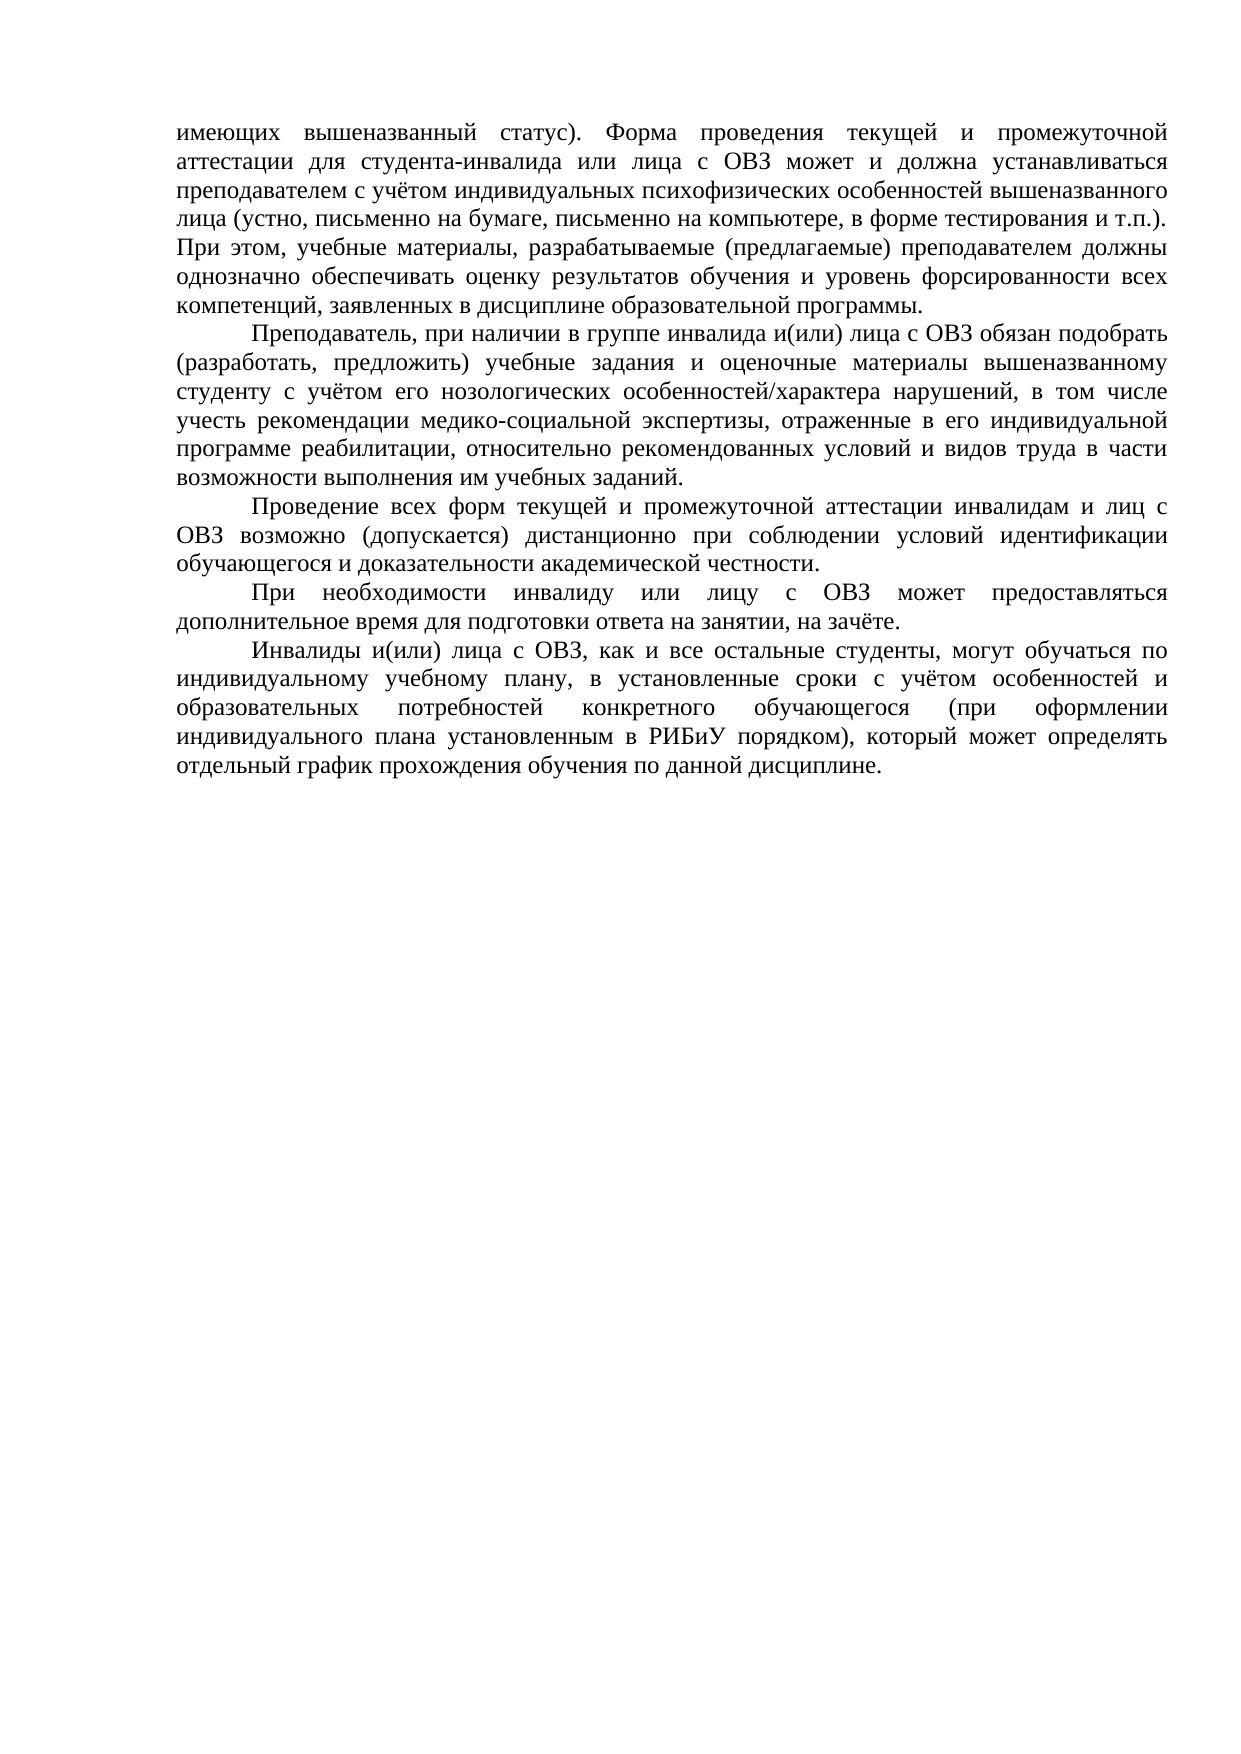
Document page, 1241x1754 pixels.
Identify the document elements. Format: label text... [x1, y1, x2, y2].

text Преподаватель, при наличии в группе инвалида и(или) лица с ОВЗ обязан подобрать (разработать, предложить) учебные задания и оценочные материалы вышеназванному студенту с учётом его нозологических особенностей/характера нарушений, в том числе учесть рекомендации медико-социальной экспертизы, отраженные в его индивидуальной программе реабилитации, относительно рекомендованных условий и видов труда в части возможности выполнения им учебных заданий. [176, 318, 1169, 491]
text Проведение всех форм текущей и промежуточной аттестации инвалидам и лиц с ОВЗ возможно (допускается) дистанционно при соблюдении условий идентификации обучающегося и доказательности академической честности. [176, 491, 1169, 577]
text Инвалиды и(или) лица с ОВЗ, как и все остальные студенты, могут обучаться по индивидуальному учебному плану, в установленные сроки с учётом особенностей и образовательных потребностей конкретного обучающегося (при оформлении индивидуального плана установленным в РИБиУ порядком), который может определять отдельный график прохождения обучения по данной дисциплине. [176, 635, 1169, 778]
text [176, 117, 1169, 318]
text При необходимости инвалиду или лицу с ОВЗ может предоставляться дополнительное время для подготовки ответа на занятии, на зачёте. [176, 577, 1169, 635]
